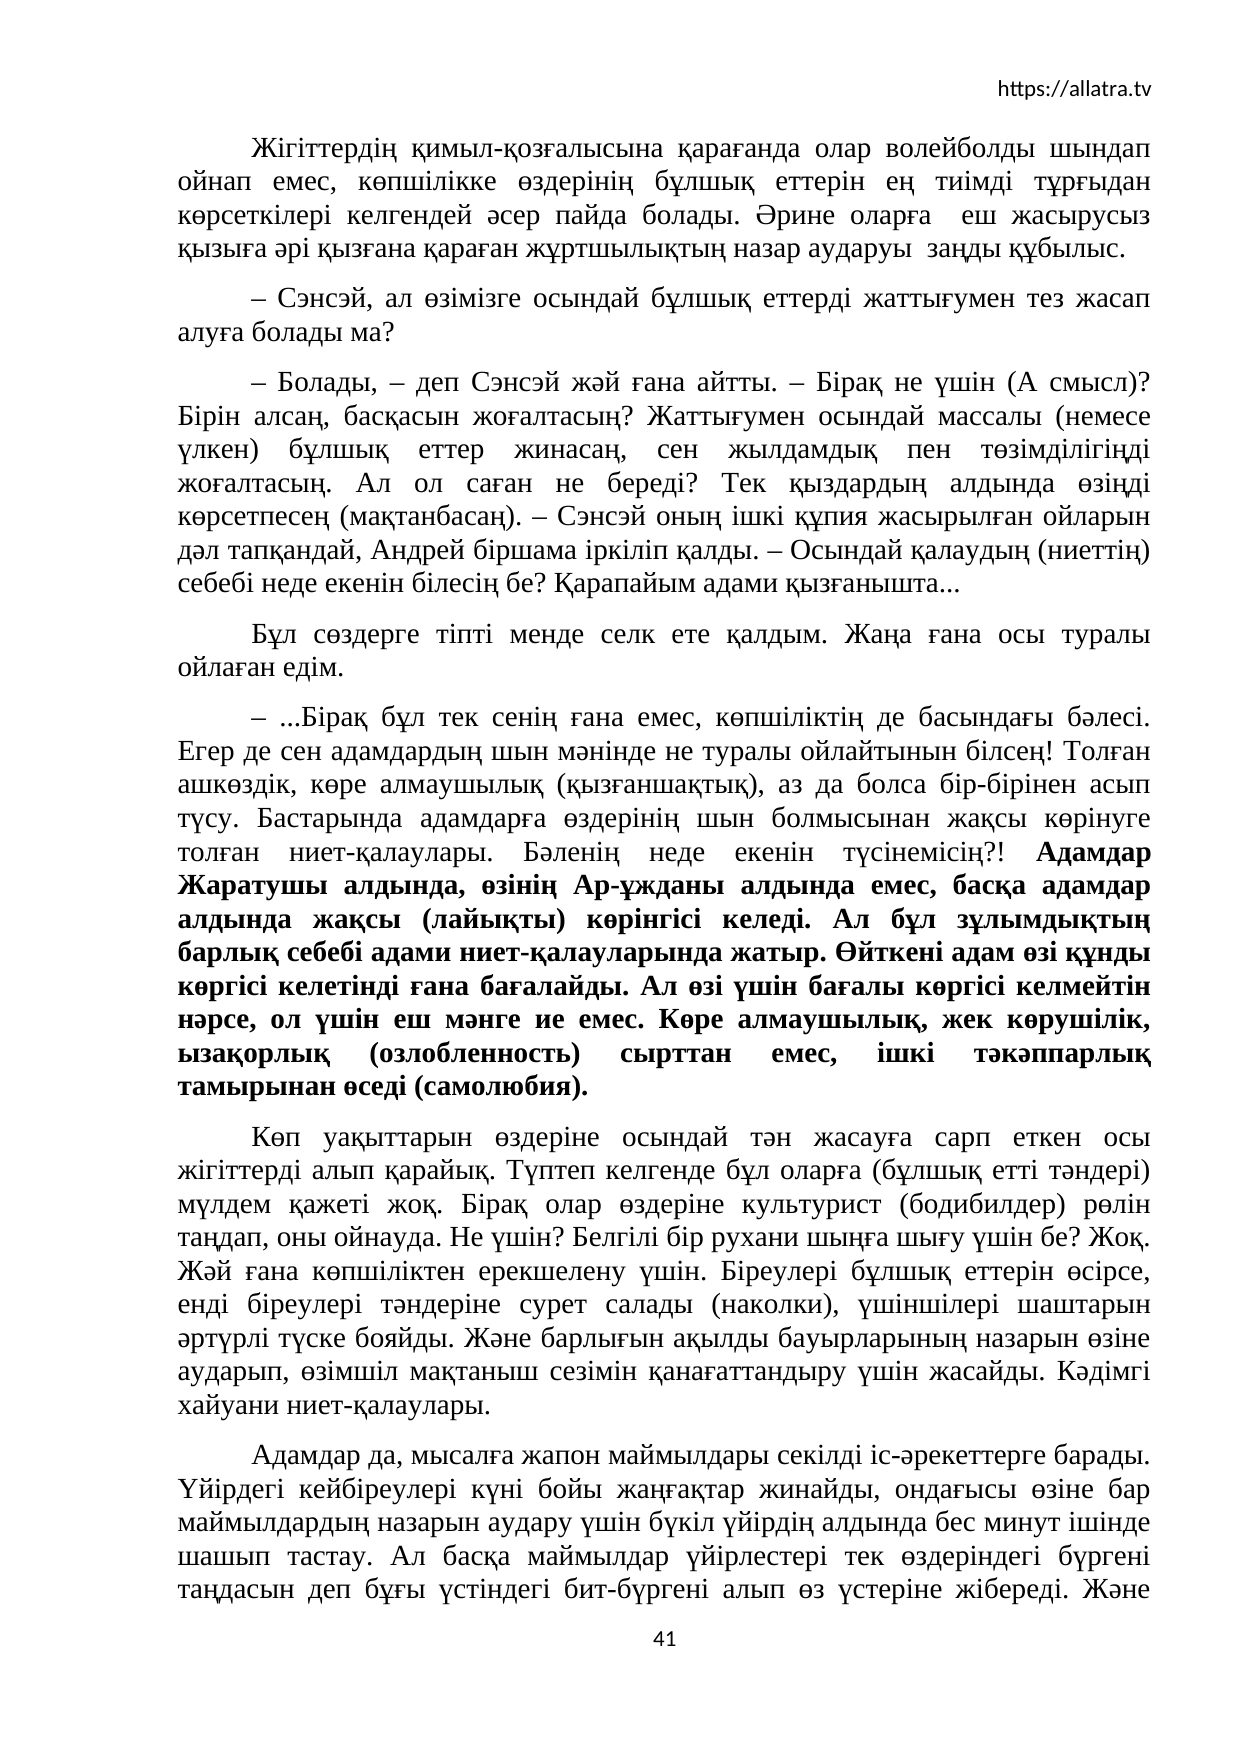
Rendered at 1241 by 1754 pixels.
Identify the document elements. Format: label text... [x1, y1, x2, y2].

text – ...Бірақ бұл тек сенің ғана емес, көпшіліктің де басындағы бәлесі. Егер де сен адамдардың шын мәнінде не туралы ойлайтынын білсең! Толған ашкөздік, көре алмаушылық (қызғаншақтық), аз да болса бір-бірінен асып түсу. Бастарында адамдарға өздерінің шын болмысынан жақсы көрінуге толған ниет-қалаулары. Бәленің неде екенін түсінемісің?! Адамдар Жаратушы алдында, өзінің Ар-ұжданы алдында емес, басқа адамдар алдында жақсы (лайықты) көрінгісі келеді. Ал бұл зұлымдықтың барлық себебі адами ниет-қалауларында жатыр. Өйткені адам өзі құнды көргісі келетінді ғана бағалайды. Ал өзі үшін бағалы көргісі келмейтін нәрсе, ол үшін еш мәнге ие емес. Көре алмаушылық, жек көрушілік, ызақорлық (озлобленность) сырттан емес, ішкі тәкәппарлық тамырынан өседі (самолюбия). [177, 699, 1152, 1102]
text Бұл сөздерге тіпті менде селк ете қалдым. Жаңа ғана осы туралы ойлаған едім. [177, 616, 1152, 683]
text Жігіттердің қимыл-қозғалысына қарағанда олар волейболды шындап ойнап емес, көпшілікке өздерінің бұлшық еттерін ең тиімді тұрғыдан көрсеткілері келгендей әсер пайда болады. Әрине оларға еш жасырусыз қызыға әрі қызғана қараған жұртшылықтың назар аударуы заңды құбылыс. [177, 130, 1152, 264]
text – Болады, – деп Сэнсэй жәй ғана айтты. – Бірақ не үшін (А смысл)? Бірін алсаң, басқасын жоғалтасың? Жаттығумен осындай массалы (немесе үлкен) бұлшық еттер жинасаң, сен жылдамдық пен төзімділігіңді жоғалтасың. Ал ол саған не береді? Тек қыздардың алдында өзіңді көрсетпесең (мақтанбасаң). – Сэнсэй оның ішкі құпия жасырылған ойларын дәл тапқандай, Андрей біршама іркіліп қалды. – Осындай қалаудың (ниеттің) себебі неде екенін білесің бе? Қарапайым адами қызғанышта... [177, 364, 1152, 599]
text Көп уақыттарын өздеріне осындай тән жасауға сарп еткен осы жігіттерді алып қарайық. Түптеп келгенде бұл оларға (бұлшық етті тәндері) мүлдем қажеті жоқ. Бірақ олар өздеріне культурист (бодибилдер) рөлін таңдап, оны ойнауда. Не үшін? Белгілі бір рухани шыңға шығу үшін бе? Жоқ. Жәй ғана көпшіліктен ерекшелену үшін. Біреулері бұлшық еттерін өсірсе, енді біреулері тәндеріне сурет салады (наколки), үшіншілері шаштарын әртүрлі түске бояйды. Және барлығын ақылды бауырларының назарын өзіне аударып, өзімшіл мақтаныш сезімін қанағаттандыру үшін жасайды. Кәдімгі хайуани ниет-қалаулары. [177, 1119, 1152, 1421]
text – Сэнсэй, ал өзімізге осындай бұлшық еттерді жаттығумен тез жасап алуға болады ма? [177, 281, 1152, 348]
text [177, 1437, 1152, 1605]
